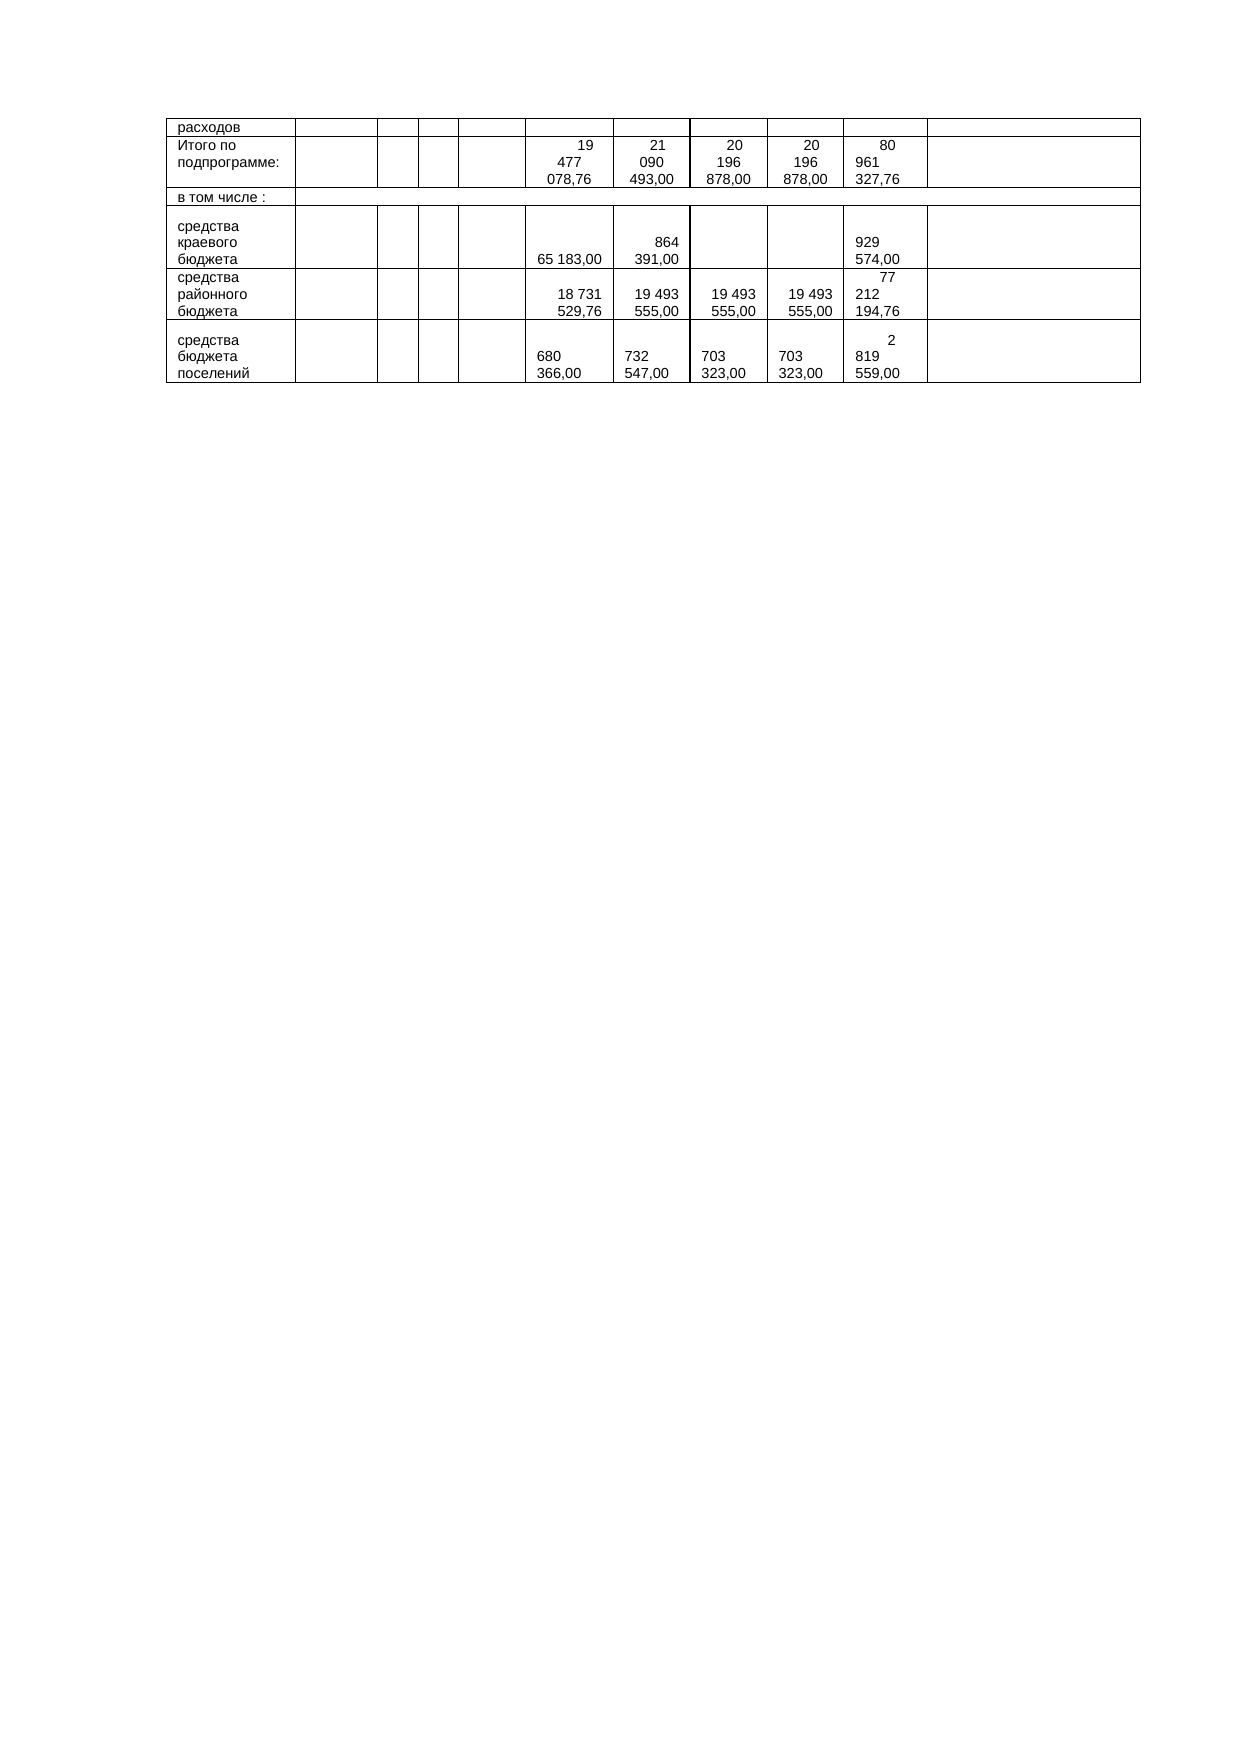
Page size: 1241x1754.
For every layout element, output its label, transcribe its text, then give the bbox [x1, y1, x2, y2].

table_cell 20 196 878,00 [768, 137, 843, 187]
table_cell [928, 320, 1140, 382]
table_cell 20 196 878,00 [691, 137, 767, 187]
table_cell [296, 320, 377, 382]
table_cell [378, 206, 418, 268]
table_cell средства краевого бюджета [167, 206, 295, 268]
table_cell [459, 119, 525, 136]
table_cell [928, 206, 1140, 268]
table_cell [296, 119, 377, 136]
table_cell 732 547,00 [614, 320, 689, 382]
table_cell [378, 320, 418, 382]
table_cell [768, 119, 843, 136]
table_cell [928, 137, 1140, 187]
table_cell 864 391,00 [614, 206, 689, 268]
table_cell [296, 206, 377, 268]
table_cell 680 366,00 [526, 320, 613, 382]
table_cell 703 323,00 [691, 320, 767, 382]
table_cell [419, 320, 458, 382]
table_cell [296, 188, 927, 205]
table_cell 19 493 555,00 [691, 269, 767, 319]
table_cell [378, 269, 418, 319]
table_cell [419, 269, 458, 319]
table_cell [459, 269, 525, 319]
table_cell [928, 119, 1140, 136]
table_cell 19 493 555,00 [614, 269, 689, 319]
table_cell 19 477 078,76 [526, 137, 613, 187]
table_cell [419, 206, 458, 268]
table_cell [378, 137, 418, 187]
table_cell [526, 119, 613, 136]
table_cell [691, 119, 767, 136]
table_cell 929 574,00 [844, 206, 927, 268]
table_cell 65 183,00 [526, 206, 613, 268]
table_cell [378, 119, 418, 136]
table_cell [459, 206, 525, 268]
table_cell [768, 206, 843, 268]
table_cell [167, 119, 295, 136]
table_cell [614, 119, 689, 136]
table_cell [928, 269, 1140, 319]
table_cell [844, 119, 927, 136]
table_cell [419, 119, 458, 136]
table_cell 19 493 555,00 [768, 269, 843, 319]
table_cell 703 323,00 [768, 320, 843, 382]
table_cell [927, 188, 1140, 205]
table_cell 21 090 493,00 [614, 137, 689, 187]
table_cell в том числе : [167, 188, 295, 205]
table_cell [296, 269, 377, 319]
table_cell [459, 137, 525, 187]
table_cell средства районного бюджета [167, 269, 295, 319]
table_cell [459, 320, 525, 382]
table_cell 77 212 194,76 [844, 269, 927, 319]
table_cell [419, 137, 458, 187]
table_cell 18 731 529,76 [526, 269, 613, 319]
table_cell средства бюджета поселений [167, 320, 295, 382]
table_cell 80 961 327,76 [844, 137, 927, 187]
table_cell [691, 206, 767, 268]
table_cell Итого по подпрограмме: [167, 137, 295, 187]
table_cell 2 819 559,00 [844, 320, 927, 382]
table_cell [296, 137, 377, 187]
